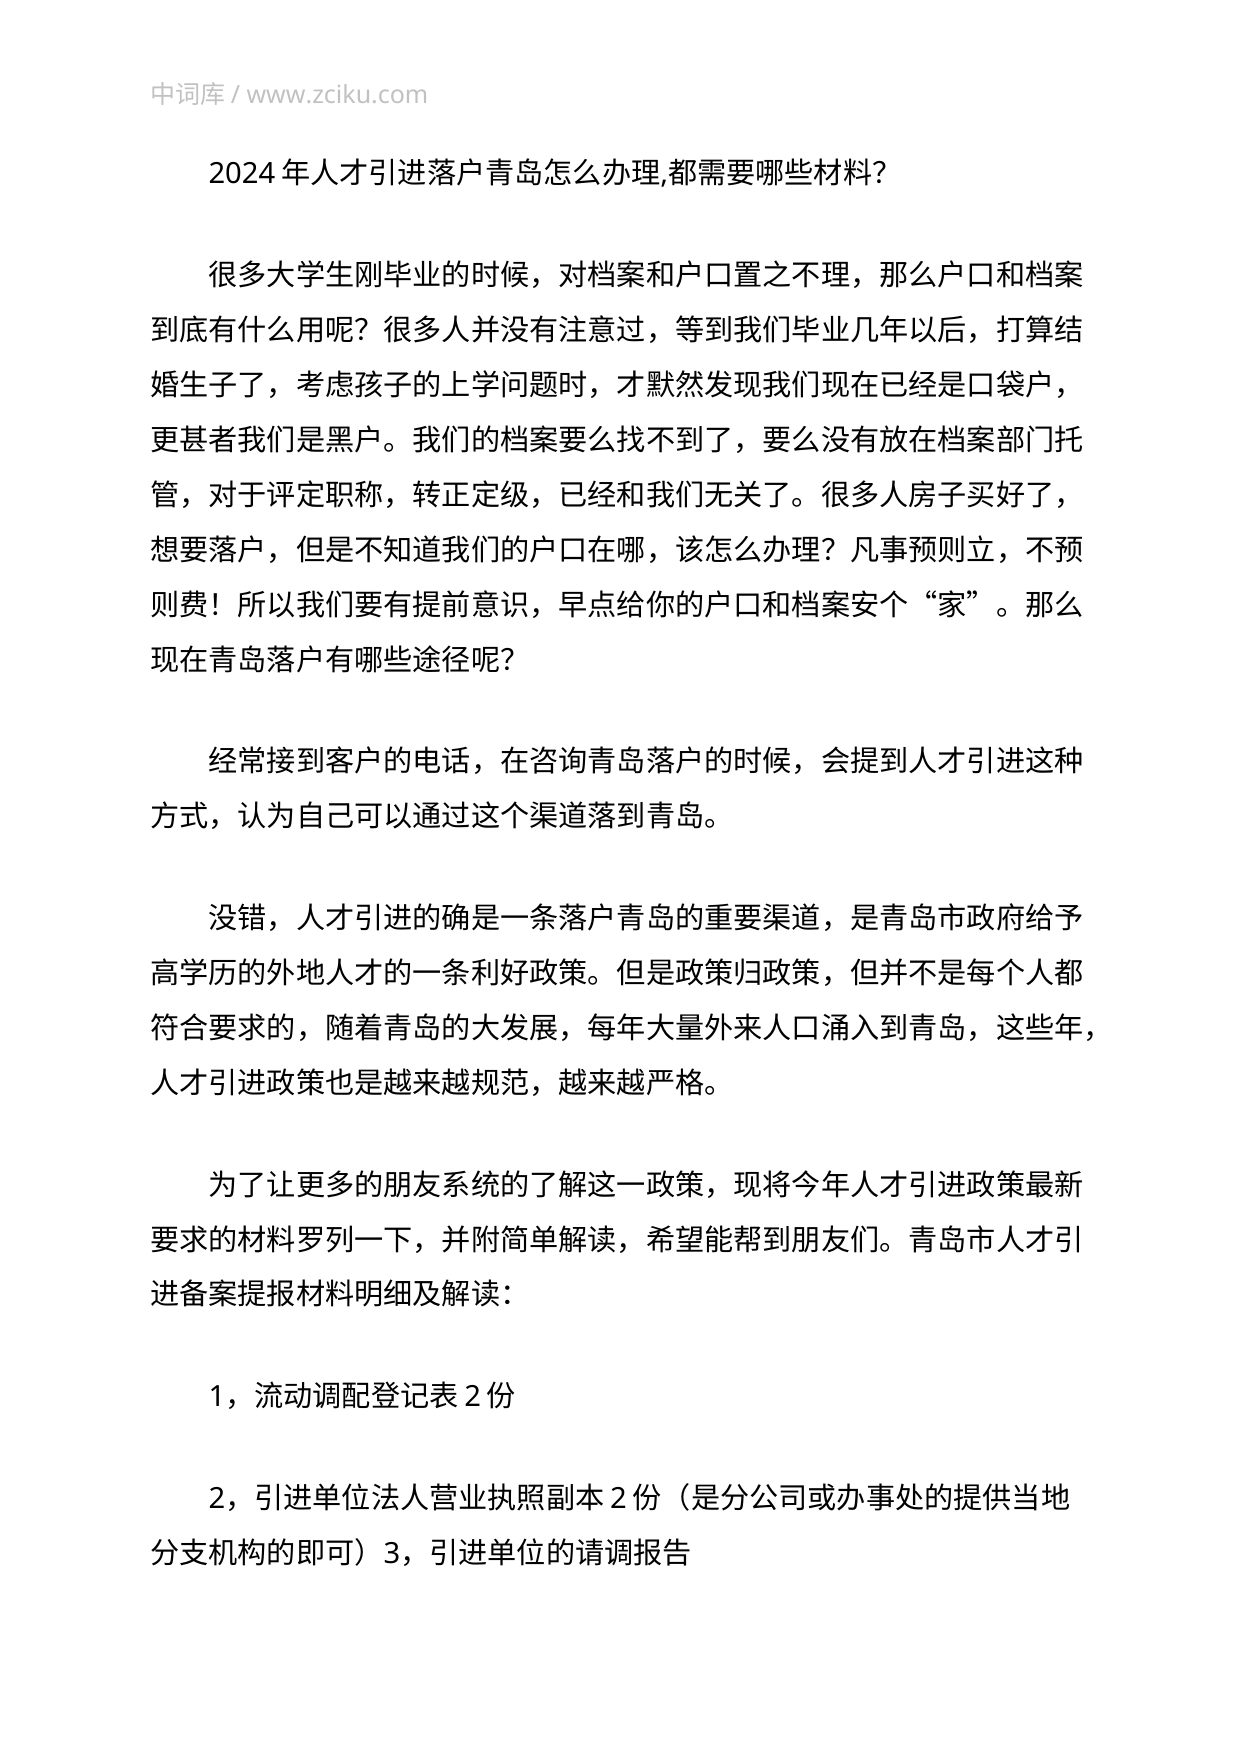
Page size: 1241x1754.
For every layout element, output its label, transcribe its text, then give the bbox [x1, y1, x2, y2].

text 2024年人才引进落户青岛怎么办理,都需要哪些材料？ [150, 150, 1090, 192]
text 为了让更多的朋友系统的了解这一政策，现将今年人才引进政策最新要求的材料罗列一下，并附简单解读，希望能帮到朋友们。青岛市人才引进备案提报材料明细及解读： [150, 1161, 1090, 1313]
text 没错，人才引进的确是一条落户青岛的重要渠道，是青岛市政府给予高学历的外地人才的一条利好政策。但是政策归政策，但并不是每个人都符合要求的，随着青岛的大发展，每年大量外来人口涌入到青岛，这些年，人才引进政策也是越来越规范，越来越严格。 [150, 895, 1090, 1102]
text 很多大学生刚毕业的时候，对档案和户口置之不理，那么户口和档案到底有什么用呢？很多人并没有注意过，等到我们毕业几年以后，打算结婚生子了，考虑孩子的上学问题时，才默然发现我们现在已经是口袋户，更甚者我们是黑户。我们的档案要么找不到了，要么没有放在档案部门托管，对于评定职称，转正定级，已经和我们无关了。很多人房子买好了，想要落户，但是不知道我们的户口在哪，该怎么办理？凡事预则立，不预则费！所以我们要有提前意识，早点给你的户口和档案安个“家”。那么现在青岛落户有哪些途径呢？ [150, 252, 1090, 678]
text 2，引进单位法人营业执照副本2份（是分公司或办事处的提供当地分支机构的即可）3，引进单位的请调报告 [150, 1475, 1090, 1572]
text 经常接到客户的电话，在咨询青岛落户的时候，会提到人才引进这种方式，认为自己可以通过这个渠道落到青岛。 [150, 738, 1090, 835]
text 1，流动调配登记表2份 [150, 1373, 1090, 1415]
